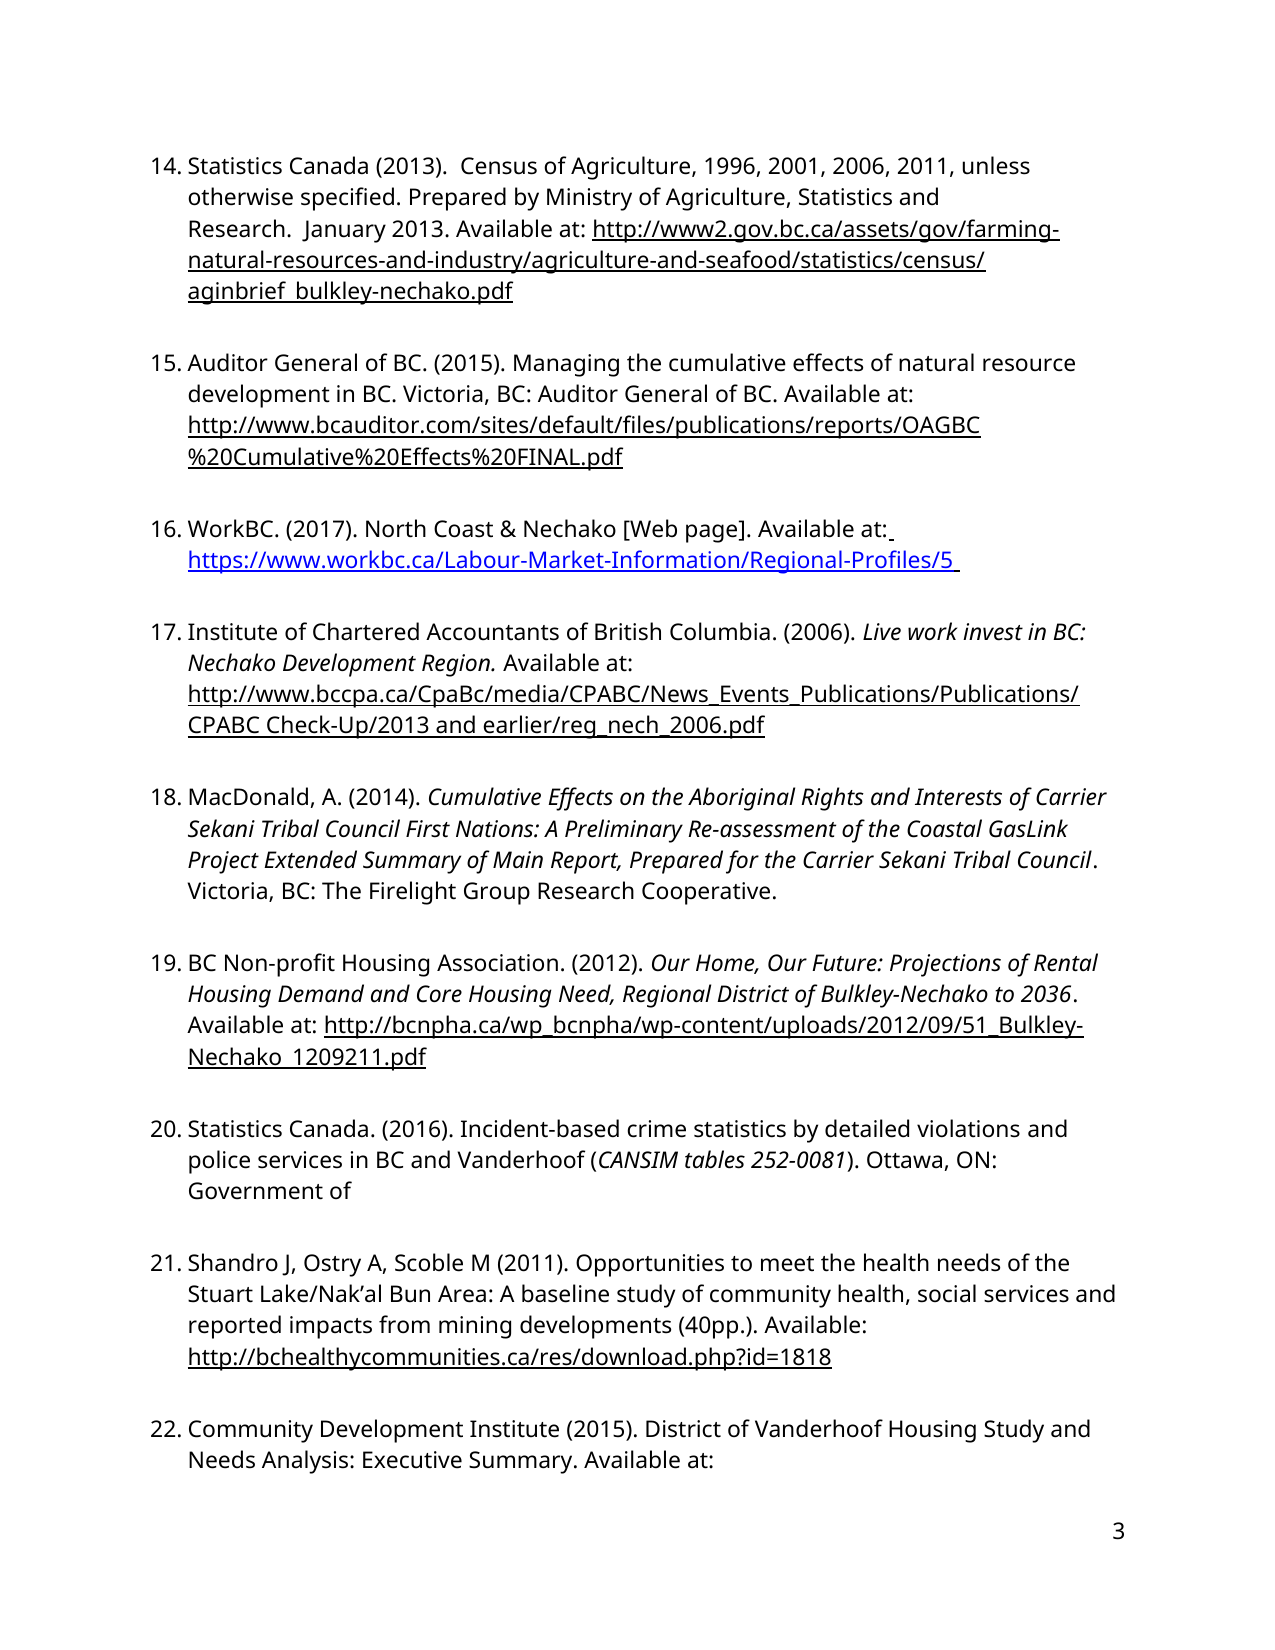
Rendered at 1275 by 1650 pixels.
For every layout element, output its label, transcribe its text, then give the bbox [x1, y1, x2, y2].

list WorkBC. (2017). North Coast & Nechako [Web page]. Available at: https://www.workbc.ca/Labour-Market-Information/Regional-Profiles/5 [150, 512, 1125, 575]
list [150, 1412, 1125, 1475]
list BC Non-profit Housing Association. (2012). Our Home, Our Future: Projections of Rental Housing Demand and Core Housing Need, Regional District of Bulkley-Nechako to 2036. Available at: http://bcnpha.ca/wp_bcnpha/wp-content/uploads/2012/09/51_Bulkley-Nechako_1209211.pdf [150, 947, 1125, 1072]
list Shandro J, Ostry A, Scoble M (2011). Opportunities to meet the health needs of the Stuart Lake/Nak’al Bun Area: A baseline study of community health, social services and reported impacts from mining developments (40pp.). Available: http://bchealthycommunities.ca/res/download.php?id=1818 [150, 1247, 1125, 1372]
list Institute of Chartered Accountants of British Columbia. (2006). Live work invest in BC: Nechako Development Region. Available at: http://www.bccpa.ca/CpaBc/media/CPABC/News_Events_Publications/Publications/CPABC Check-Up/2013 and earlier/reg_nech_2006.pdf [150, 616, 1125, 741]
list MacDonald, A. (2014). Cumulative Effects on the Aboriginal Rights and Interests of Carrier Sekani Tribal Council First Nations: A Preliminary Re-assessment of the Coastal GasLink Project Extended Summary of Main Report, Prepared for the Carrier Sekani Tribal Council. Victoria, BC: The Firelight Group Research Cooperative. [150, 781, 1125, 906]
list Auditor General of BC. (2015). Managing the cumulative effects of natural resource development in BC. Victoria, BC: Auditor General of BC. Available at: http://www.bcauditor.com/sites/default/files/publications/reports/OAGBC%20Cumulative%20Effects%20FINAL.pdf [150, 347, 1125, 472]
list Statistics Canada (2013). Census of Agriculture, 1996, 2001, 2006, 2011, unless otherwise specified. Prepared by Ministry of Agriculture, Statistics and Research. January 2013. Available at: http://www2.gov.bc.ca/assets/gov/farming-natural-resources-and-industry/agriculture-and-seafood/statistics/census/aginbrief_bulkley-nechako.pdf [150, 150, 1125, 306]
list Statistics Canada. (2016). Incident-based crime statistics by detailed violations and police services in BC and Vanderhoof (CANSIM tables 252-0081). Ottawa, ON: Government of [150, 1112, 1125, 1206]
